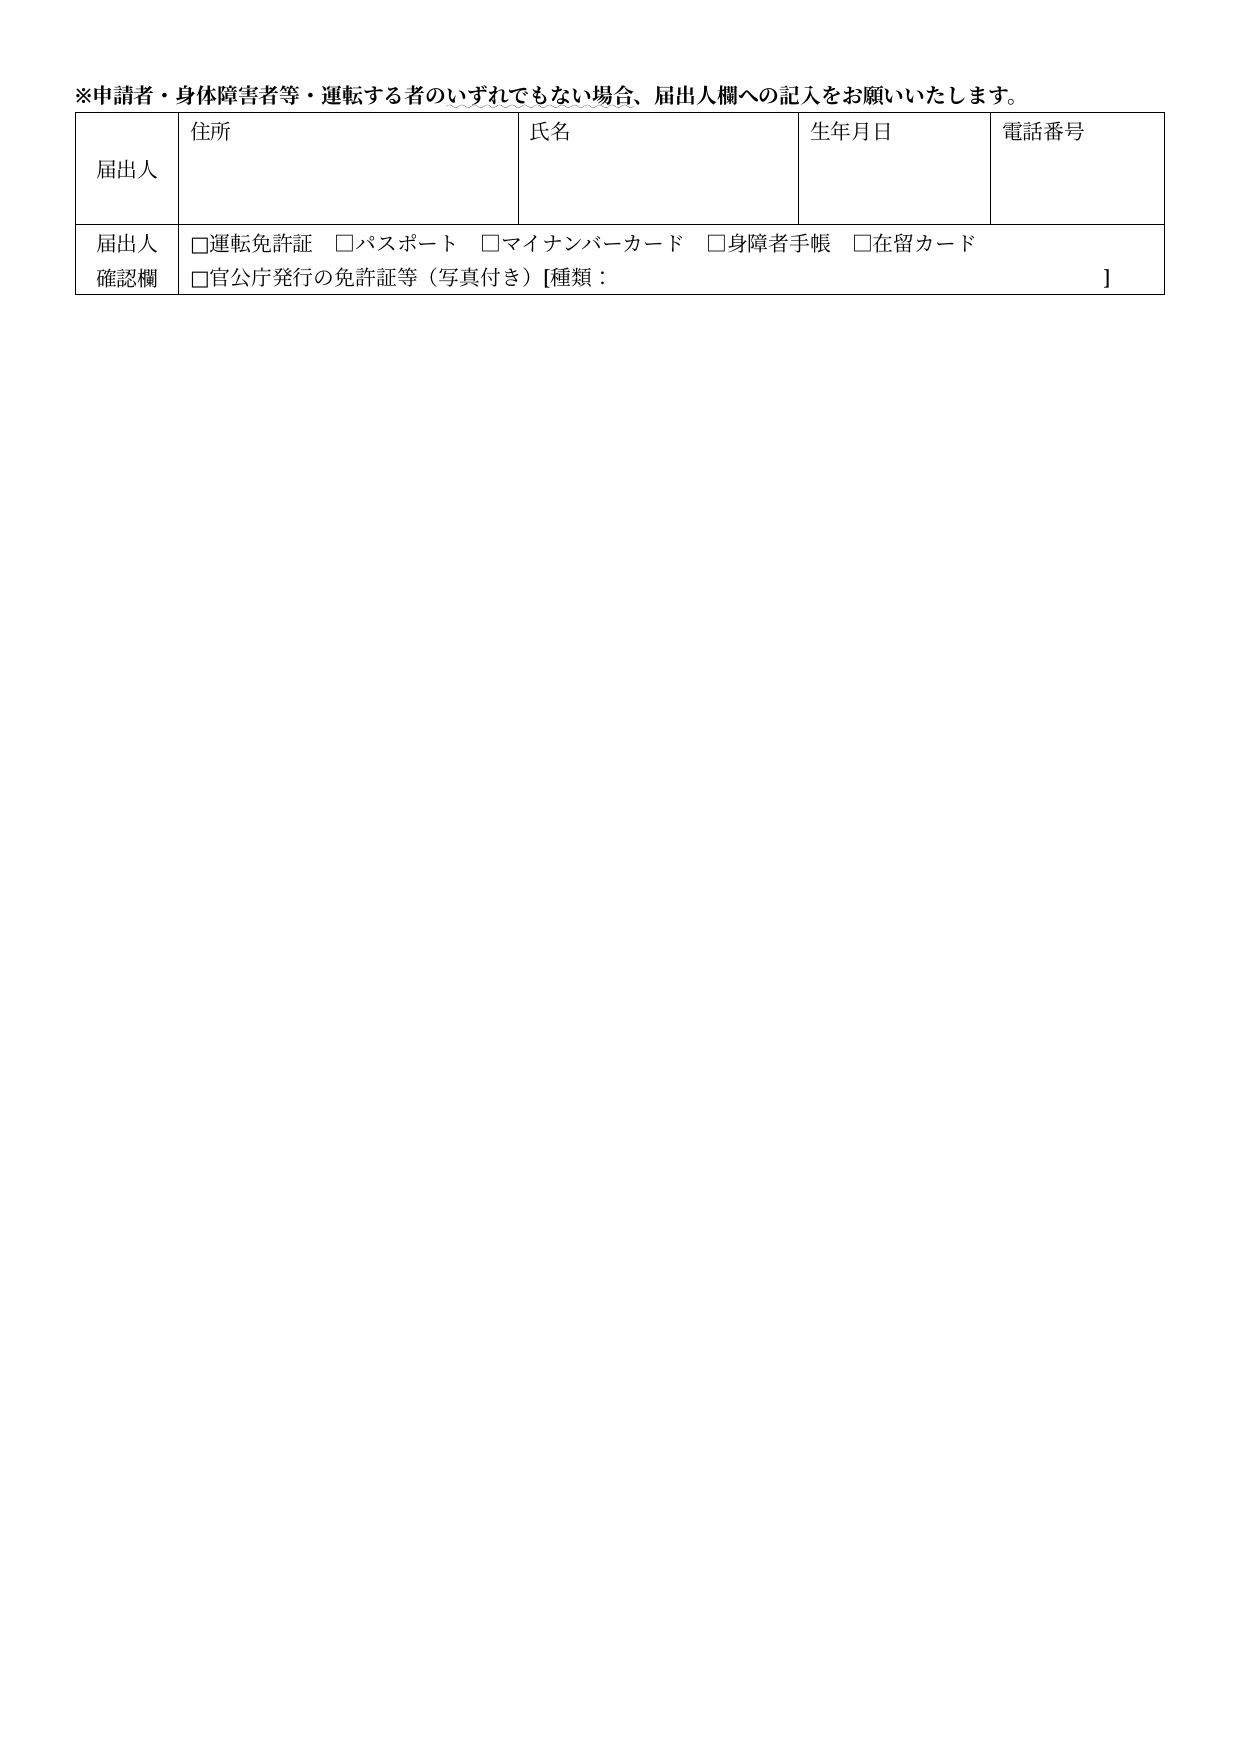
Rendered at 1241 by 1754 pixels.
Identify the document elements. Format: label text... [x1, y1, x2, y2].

table_cell □運転免許証 □パスポート □マイナンバーカード □身障者手帳 □在留カード □官公庁発行の免許証等（写真付き）[種類： ] [179, 225, 1164, 294]
text ※申請者・身体障害者等・運転する者のいずれでもない場合、届出人欄への記入をお願いいたします。 [75, 77, 1165, 112]
table_header 住所 [179, 113, 518, 223]
table_header 氏名 [519, 113, 798, 223]
table_header 生年月日 [799, 113, 990, 223]
table_header 届出人 [76, 113, 178, 223]
table_cell 届出人確認欄 [76, 225, 178, 294]
table_header 電話番号 [991, 113, 1164, 223]
